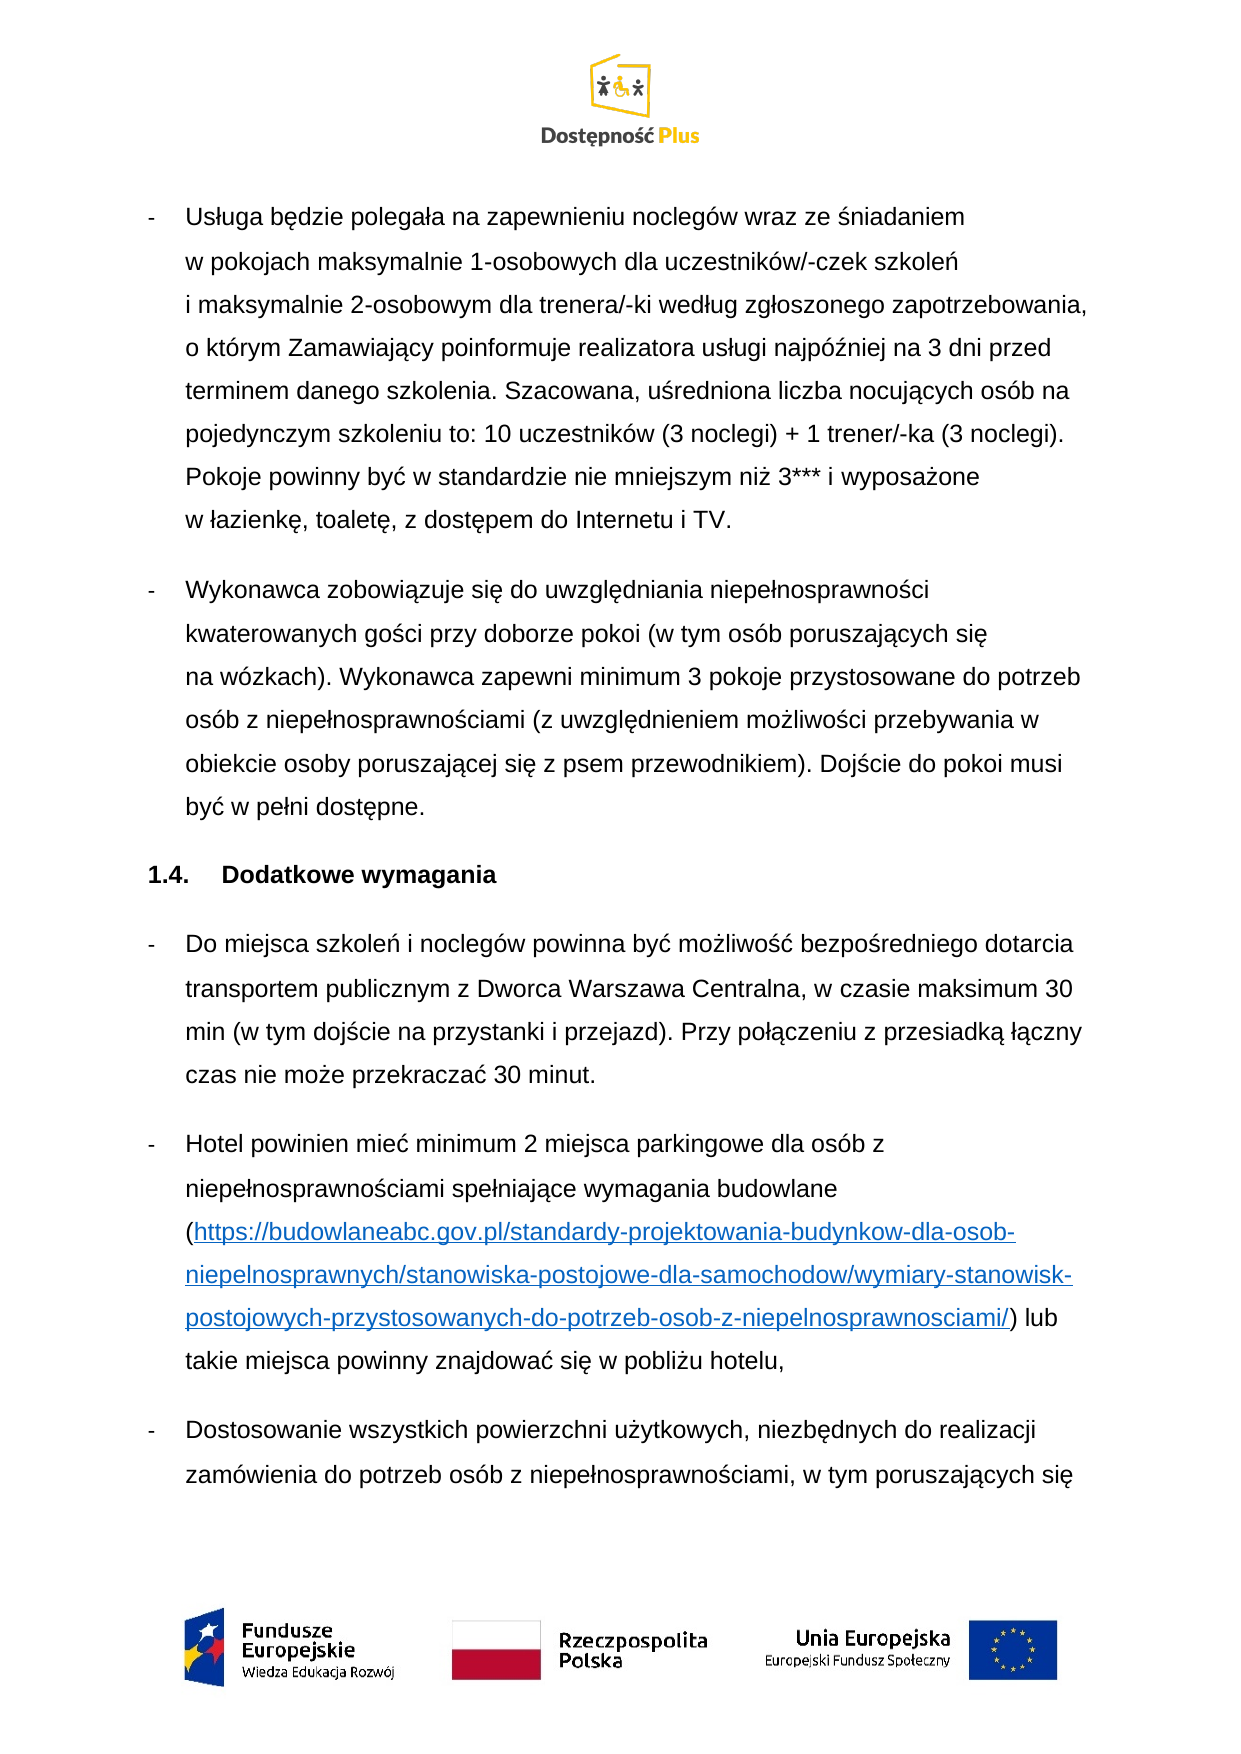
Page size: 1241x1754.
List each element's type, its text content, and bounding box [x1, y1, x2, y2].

picture [165, 1589, 1070, 1702]
list Hotel powinien mieć minimum 2 miejsca parkingowe dla osób z niepełnosprawnościami spełniające wymagania budowlane (https://budowlaneabc.gov.pl/standardy-projektowania-budynkow-dla-osob-niepelnosprawnych/stanowiska-postojowe-dla-samochodow/wymiary-stanowisk-postojowych-przystosowanych-do-potrzeb-osob-z-niepelnosprawnosciami/) lub takie miejsca powinny znajdować się w pobliżu hotelu, [148, 1128, 1093, 1375]
list Do miejsca szkoleń i noclegów powinna być możliwość bezpośredniego dotarcia transportem publicznym z Dworca Warszawa Centralna, w czasie maksimum 30 min (w tym dojście na przystanki i przejazd). Przy połączeniu z przesiadką łączny czas nie może przekraczać 30 minut. [148, 928, 1093, 1089]
list Usługa będzie polegała na zapewnieniu noclegów wraz ze śniadaniem w pokojach maksymalnie 1-osobowych dla uczestników/-czek szkoleń i maksymalnie 2-osobowym dla trenera/-ki według zgłoszonego zapotrzebowania, o którym Zamawiający poinformuje realizatora usługi najpóźniej na 3 dni przed terminem danego szkolenia. Szacowana, uśredniona liczba nocujących osób na pojedynczym szkoleniu to: 10 uczestników (3 noclegi) + 1 trener/-ka (3 noclegi). Pokoje powinny być w standardzie nie mniejszym niż 3*** i wyposażone w łazienkę, toaletę, z dostępem do Internetu i TV. [148, 201, 1093, 534]
picture [529, 44, 711, 156]
list Dodatkowe wymagania [148, 860, 1093, 889]
list Wykonawca zobowiązuje się do uwzględniania niepełnosprawności kwaterowanych gości przy doborze pokoi (w tym osób poruszających się na wózkach). Wykonawca zapewni minimum 3 pokoje przystosowane do potrzeb osób z niepełnosprawnościami (z uwzględnieniem możliwości przebywania w obiekcie osoby poruszającej się z psem przewodnikiem). Dojście do pokoi musi być w pełni dostępne. [148, 574, 1093, 821]
